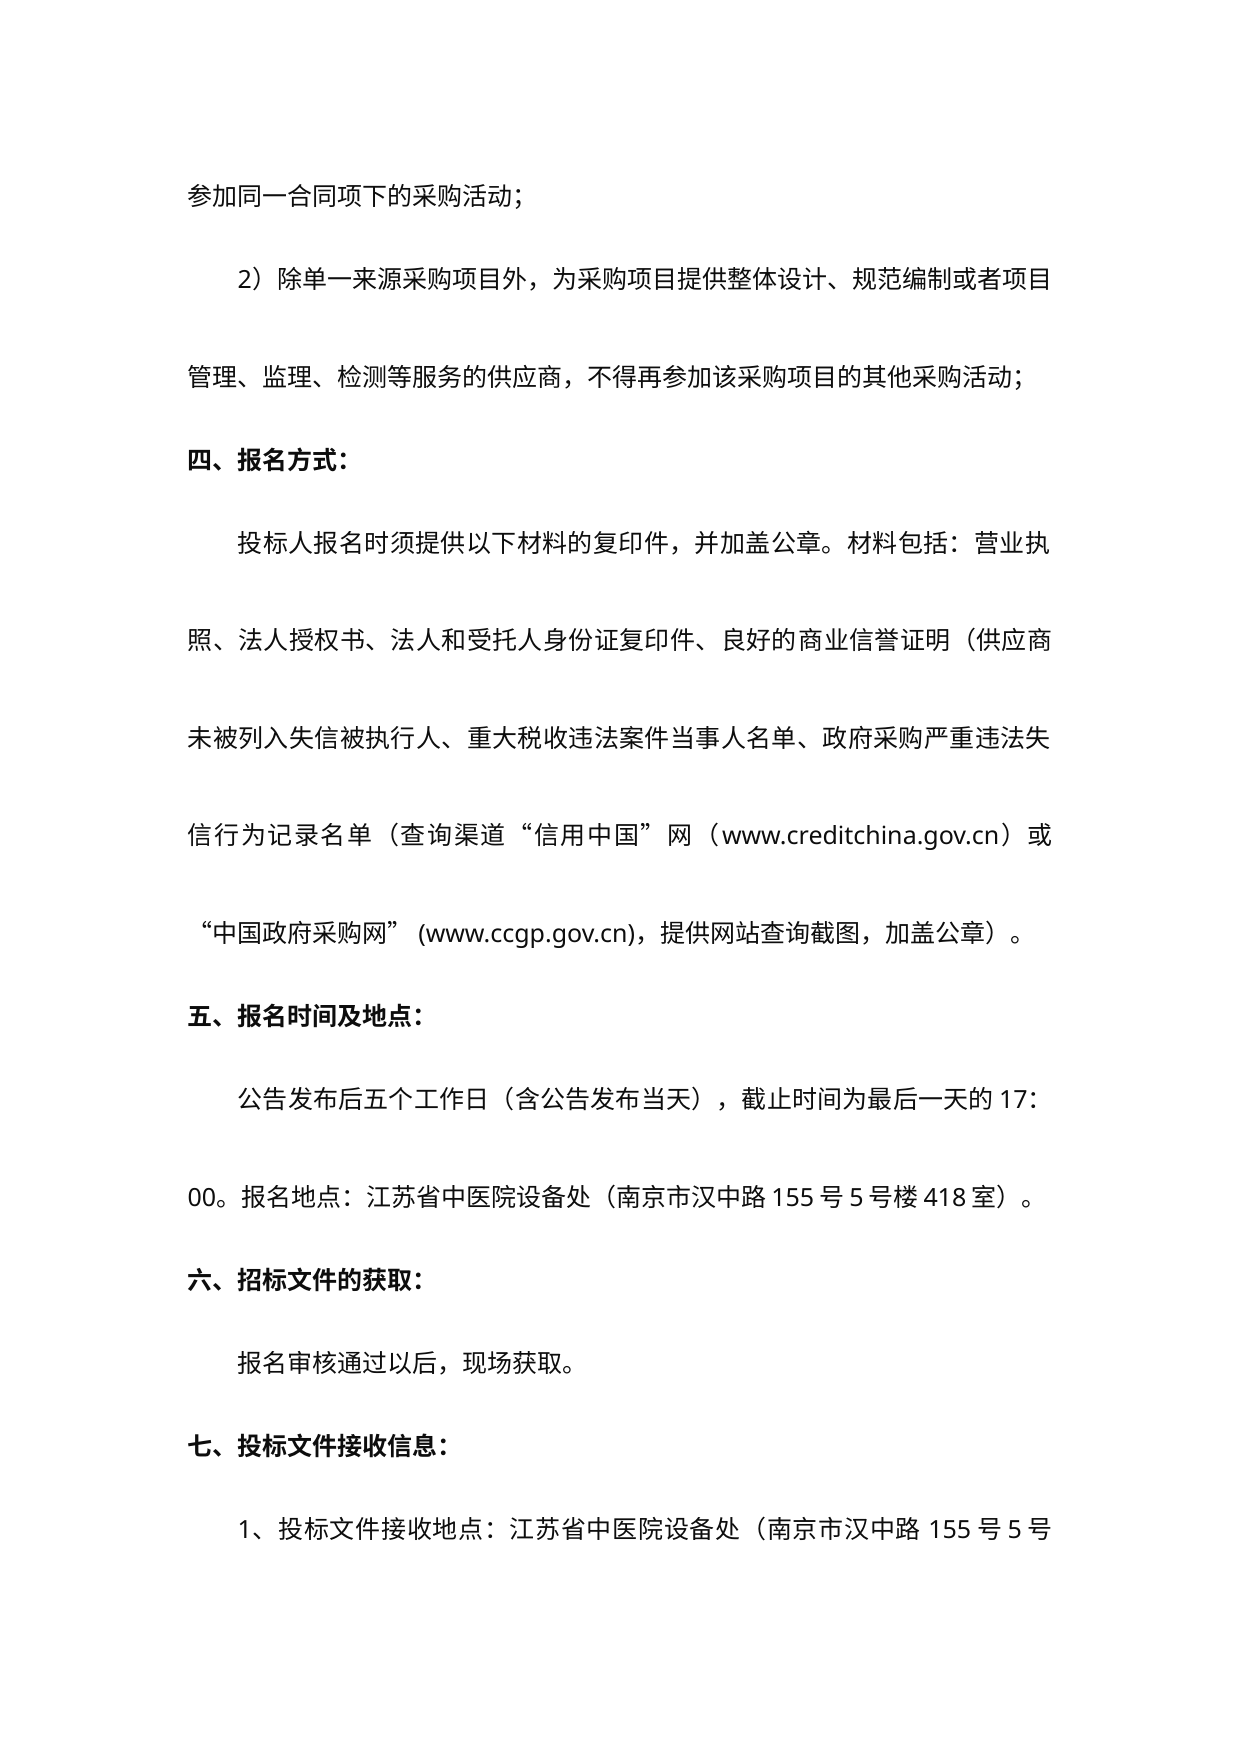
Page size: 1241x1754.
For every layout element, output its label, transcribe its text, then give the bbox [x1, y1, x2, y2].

text 公告发布后五个工作日（含公告发布当天），截止时间为最后一天的17：00。报名地点：江苏省中医院设备处（南京市汉中路155号5号楼418室）。 [187, 1065, 1053, 1228]
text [187, 1495, 1053, 1560]
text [187, 162, 1053, 227]
text 2）除单一来源采购项目外，为采购项目提供整体设计、规范编制或者项目管理、监理、检测等服务的供应商，不得再参加该采购项目的其他采购活动； [187, 245, 1053, 408]
text 报名审核通过以后，现场获取。 [187, 1329, 1053, 1394]
text 投标人报名时须提供以下材料的复印件，并加盖公章。材料包括：营业执照、法人授权书、法人和受托人身份证复印件、良好的商业信誉证明（供应商未被列入失信被执行人、重大税收违法案件当事人名单、政府采购严重违法失信行为记录名单（查询渠道“信用中国”网（www.creditchina.gov.cn）或“中国政府采购网” (www.ccgp.gov.cn)，提供网站查询截图，加盖公章）。 [187, 509, 1053, 964]
text 五、报名时间及地点： [187, 982, 1053, 1047]
text 四、报名方式： [187, 426, 1053, 491]
text 六、招标文件的获取： [187, 1246, 1053, 1311]
text 七、投标文件接收信息： [187, 1412, 1053, 1477]
